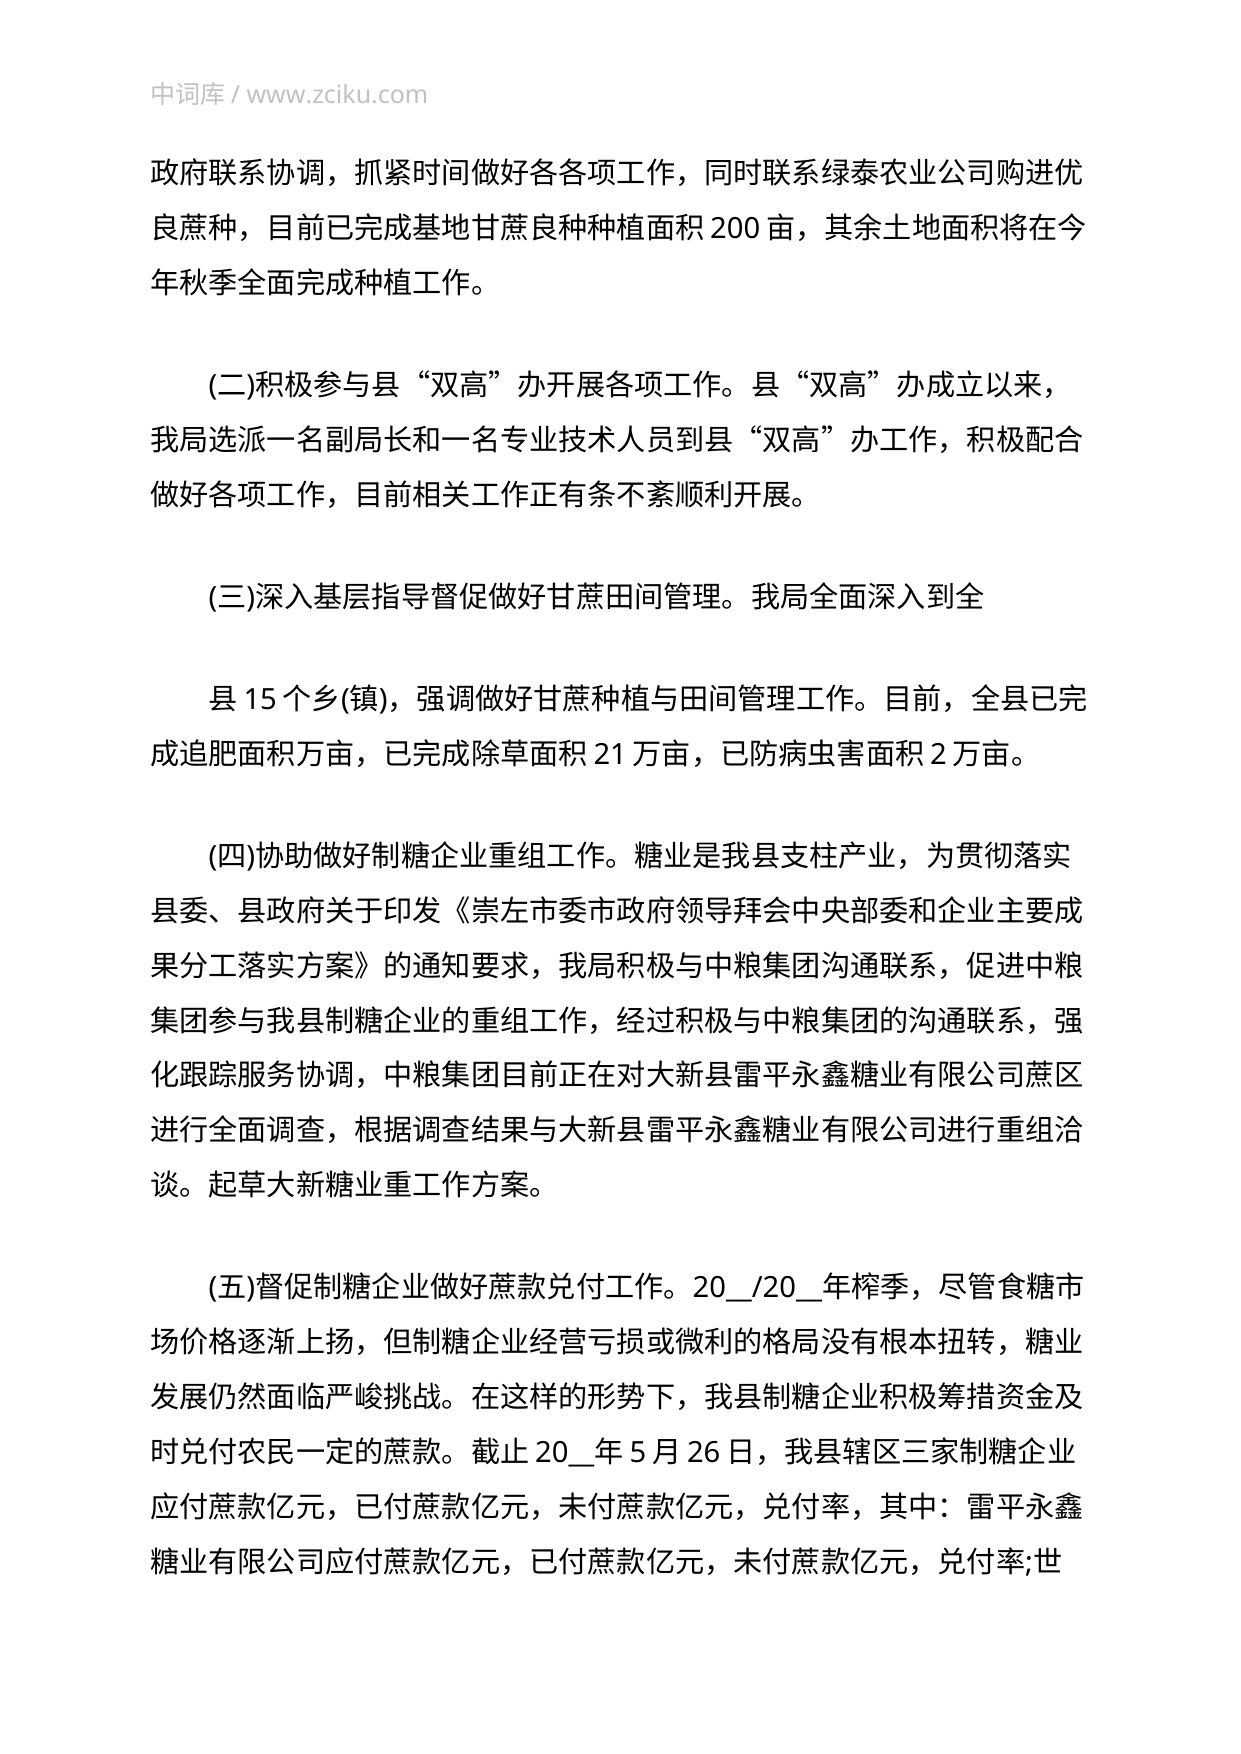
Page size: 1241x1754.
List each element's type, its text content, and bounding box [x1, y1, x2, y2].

text (二)积极参与县“双高”办开展各项工作。县“双高”办成立以来，我局选派一名副局长和一名专业技术人员到县“双高”办工作，积极配合做好各项工作，目前相关工作正有条不紊顺利开展。 [150, 362, 1090, 514]
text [150, 1263, 1090, 1581]
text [150, 150, 1090, 302]
text (四)协助做好制糖企业重组工作。糖业是我县支柱产业，为贯彻落实县委、县政府关于印发《崇左市委市政府领导拜会中央部委和企业主要成果分工落实方案》的通知要求，我局积极与中粮集团沟通联系，促进中粮集团参与我县制糖企业的重组工作，经过积极与中粮集团的沟通联系，强化跟踪服务协调，中粮集团目前正在对大新县雷平永鑫糖业有限公司蔗区进行全面调查，根据调查结果与大新县雷平永鑫糖业有限公司进行重组洽谈。起草大新糖业重工作方案。 [150, 832, 1090, 1204]
text 县15个乡(镇)，强调做好甘蔗种植与田间管理工作。目前，全县已完成追肥面积万亩，已完成除草面积21万亩，已防病虫害面积2万亩。 [150, 675, 1090, 773]
text (三)深入基层指导督促做好甘蔗田间管理。我局全面深入到全 [150, 573, 1090, 616]
